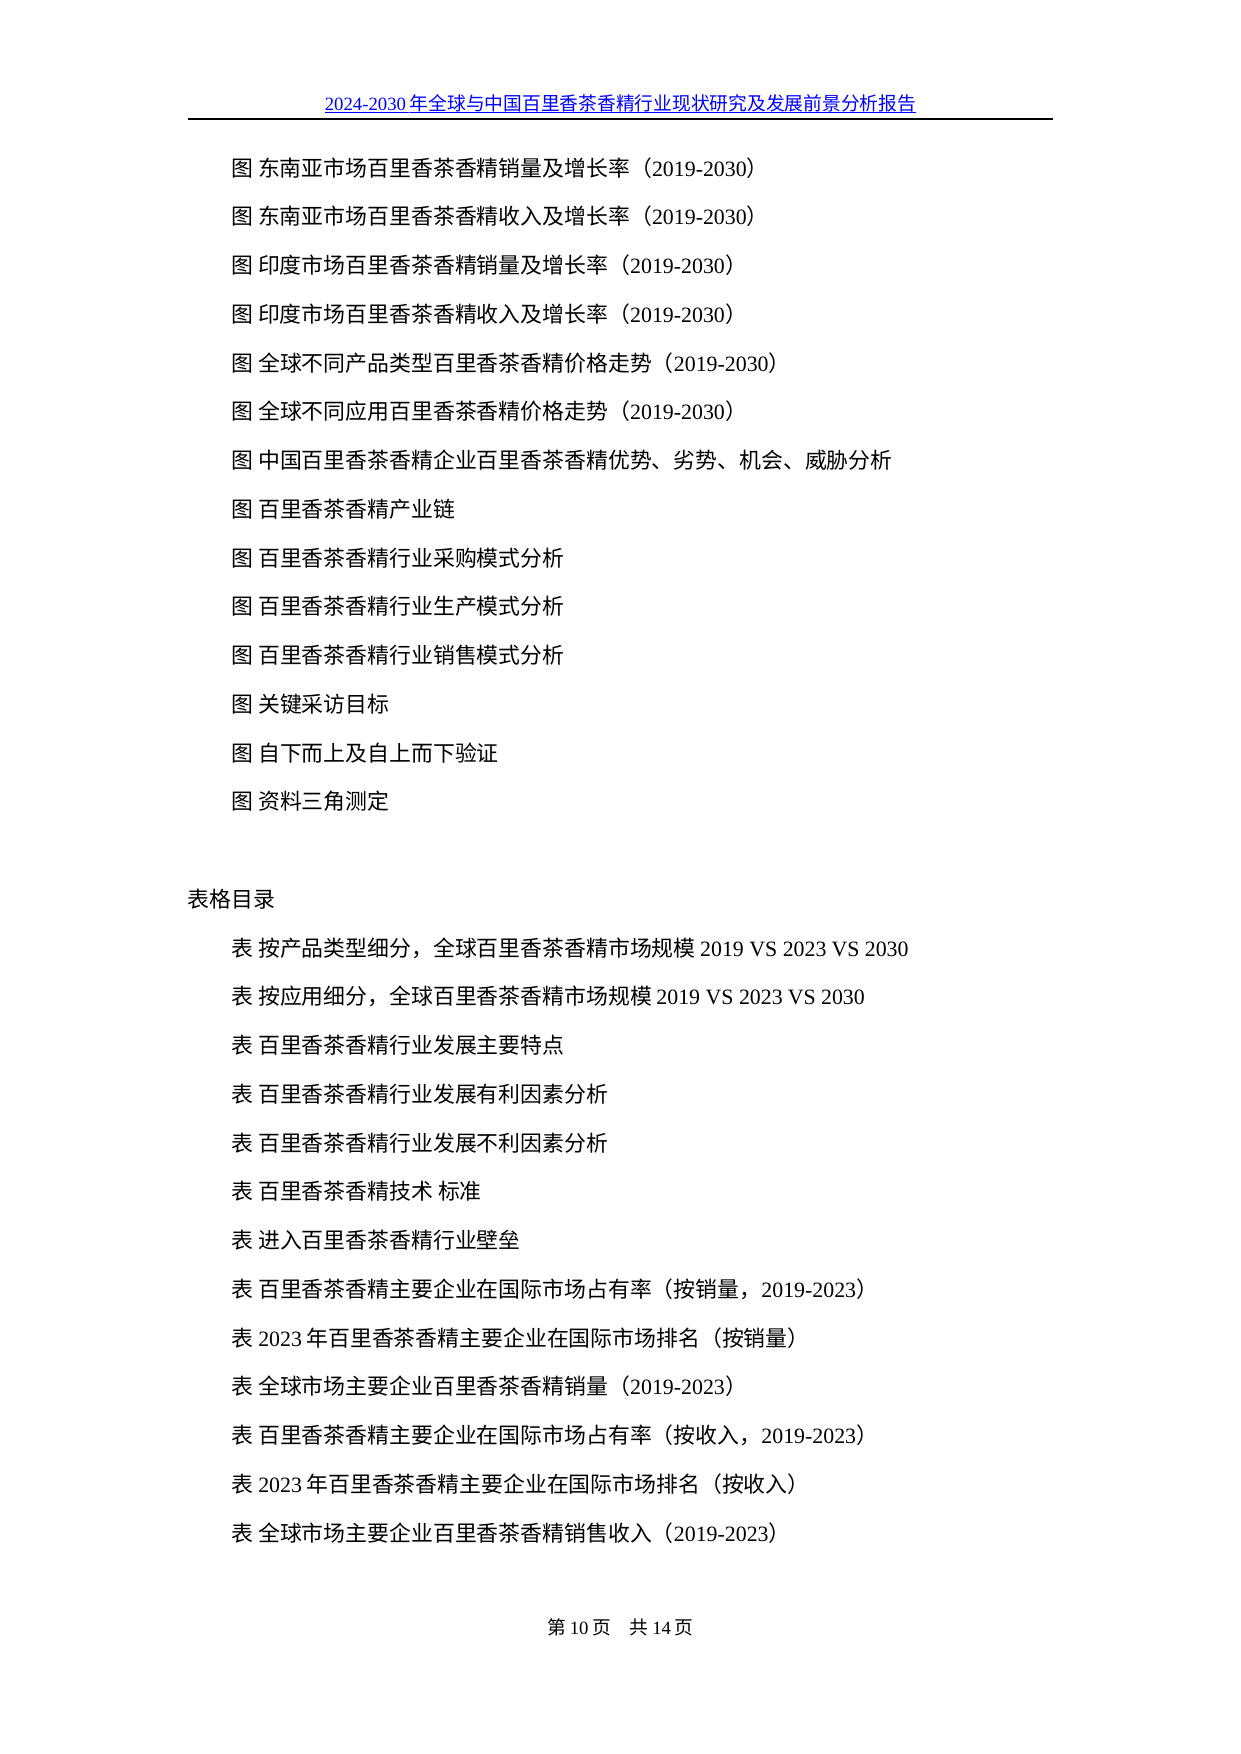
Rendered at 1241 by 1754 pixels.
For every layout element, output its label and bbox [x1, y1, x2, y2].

text [187, 150, 1053, 1548]
